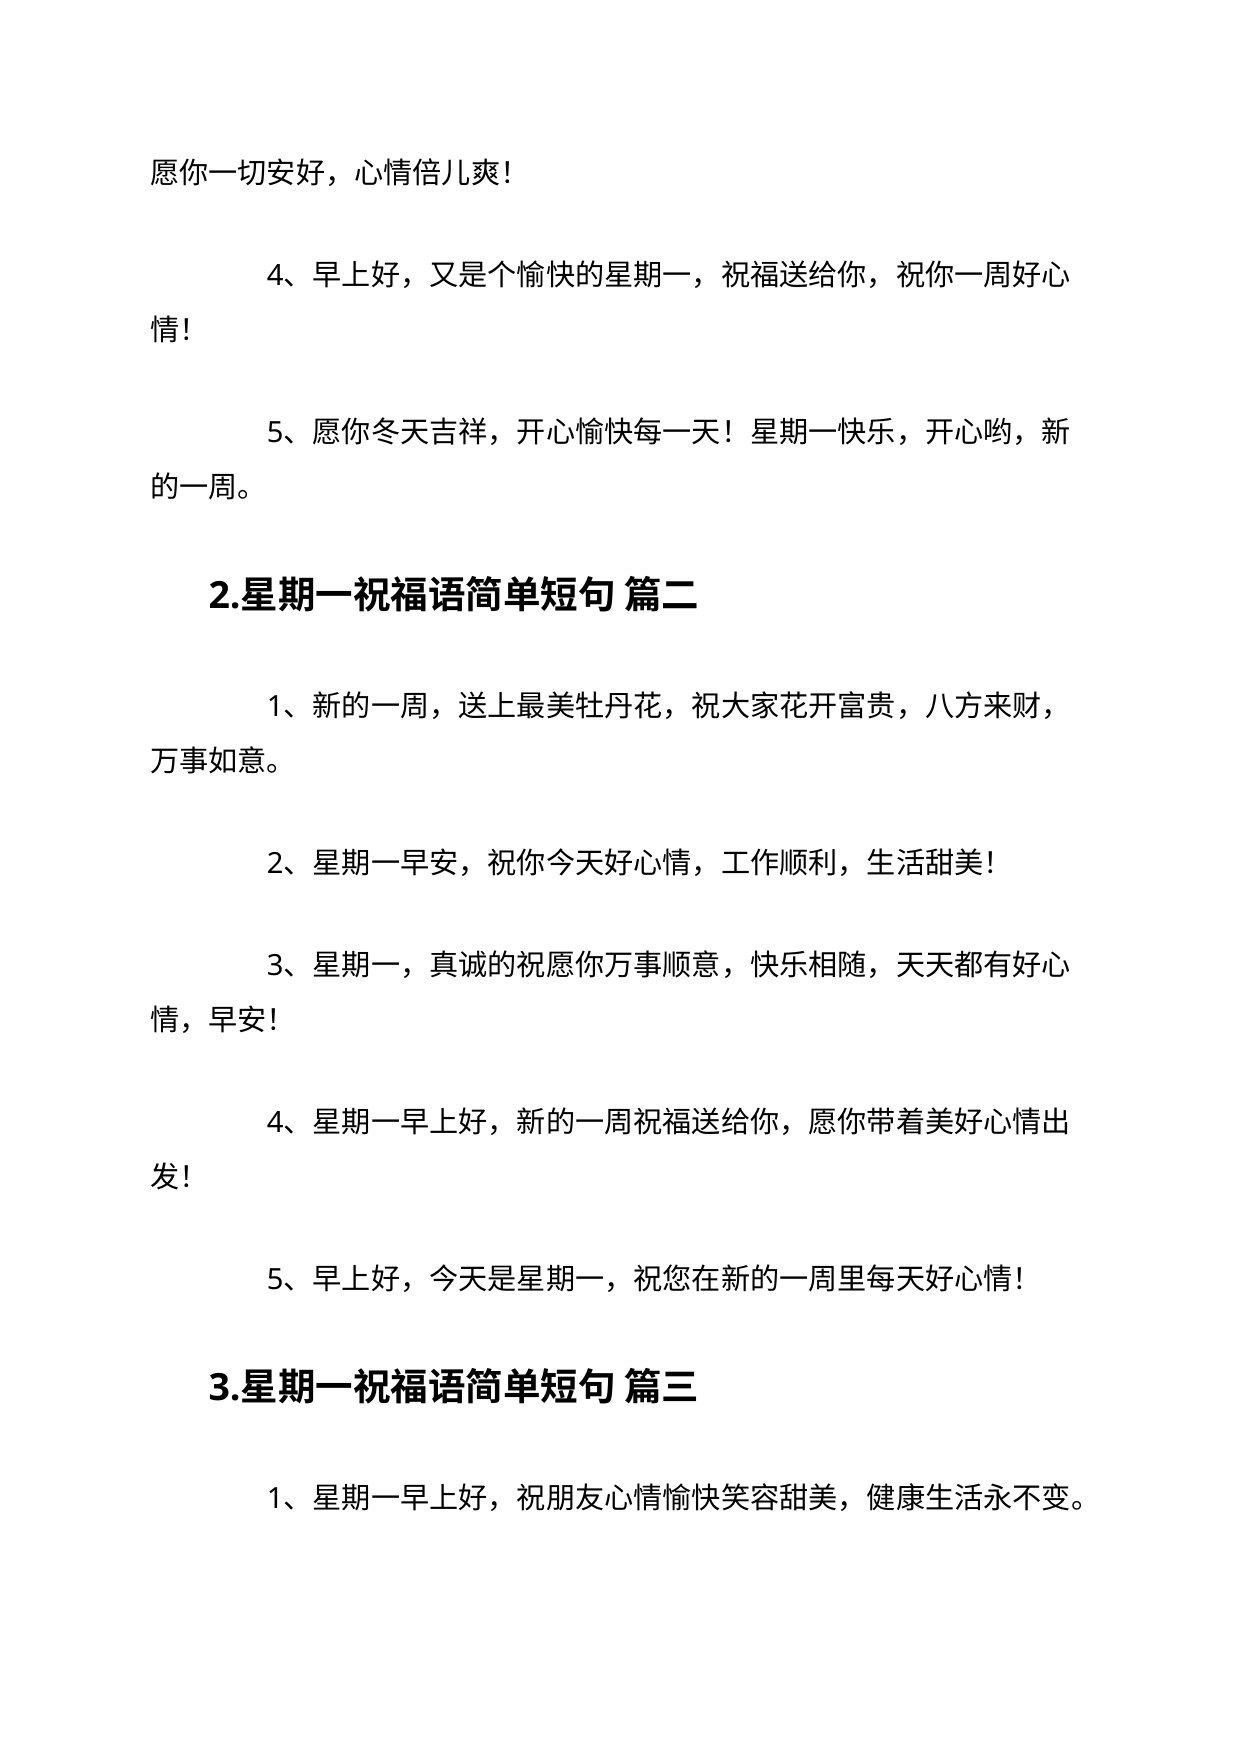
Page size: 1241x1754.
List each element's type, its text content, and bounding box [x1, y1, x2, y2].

text 5、早上好，今天是星期一，祝您在新的一周里每天好心情！ [150, 1255, 1090, 1298]
text 4、早上好，又是个愉快的星期一，祝福送给你，祝你一周好心情！ [150, 252, 1090, 349]
text 2、星期一早安，祝你今天好心情，工作顺利，生活甜美！ [150, 840, 1090, 882]
text 4、星期一早上好，新的一周祝福送给你，愿你带着美好心情出发！ [150, 1098, 1090, 1196]
text 3、星期一，真诚的祝愿你万事顺意，快乐相随，天天都有好心情，早安！ [150, 942, 1090, 1039]
text 1、新的一周，送上最美牡丹花，祝大家花开富贵，八方来财，万事如意。 [150, 683, 1090, 780]
text 1、星期一早上好，祝朋友心情愉快笑容甜美，健康生活永不变。 [150, 1475, 1090, 1517]
text 5、愿你冬天吉祥，开心愉快每一天！星期一快乐，开心哟，新的一周。 [150, 408, 1090, 506]
text 3.星期一祝福语简单短句 篇三 [150, 1357, 1090, 1412]
text 2.星期一祝福语简单短句 篇二 [150, 565, 1090, 620]
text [150, 150, 1090, 192]
